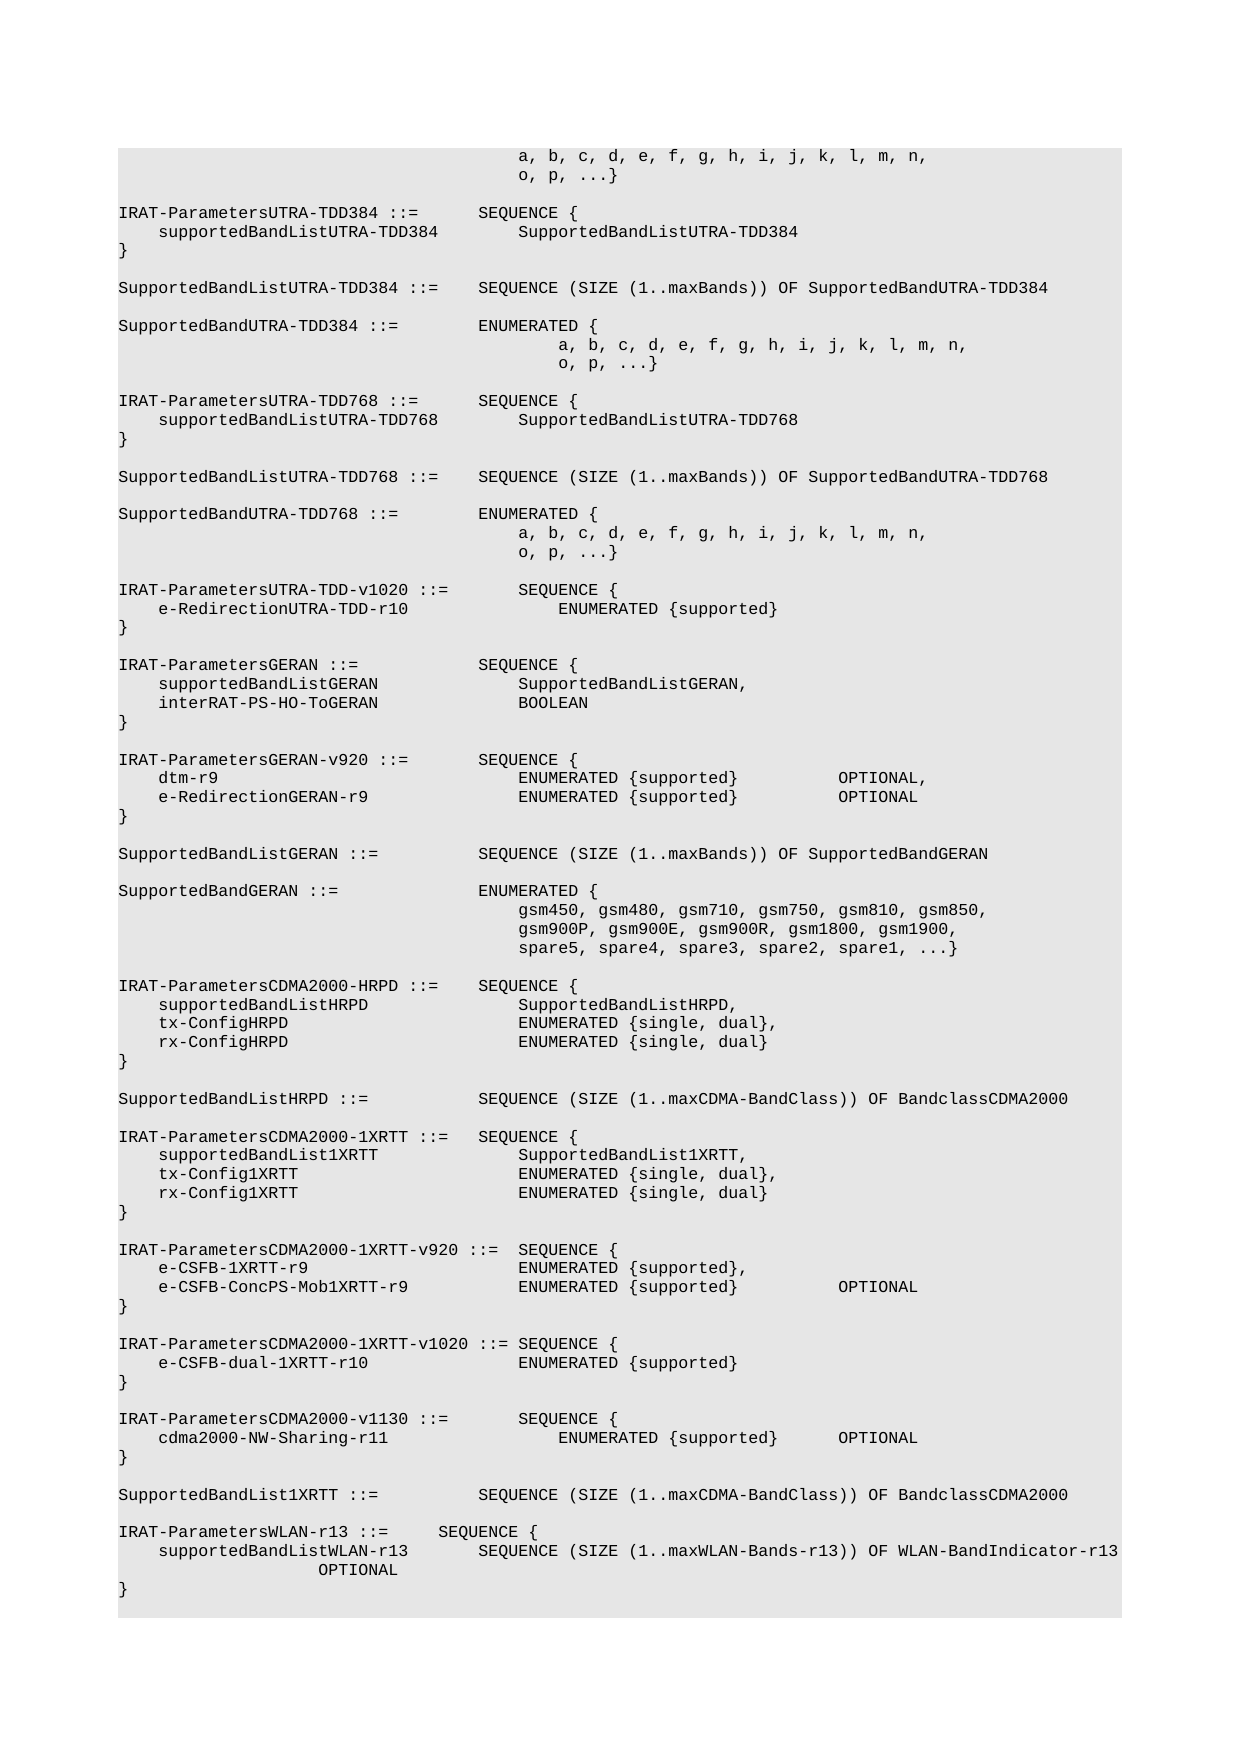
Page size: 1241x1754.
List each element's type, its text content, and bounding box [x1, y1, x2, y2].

text o, p, ...} [118, 544, 1122, 562]
text } [118, 1449, 1122, 1467]
text supportedBandListGERAN SupportedBandListGERAN, [118, 676, 1122, 694]
text e-RedirectionGERAN-r9 ENUMERATED {supported} OPTIONAL [118, 789, 1122, 808]
text e-CSFB-ConcPS-Mob1XRTT-r9 ENUMERATED {supported} OPTIONAL [118, 1279, 1122, 1298]
text e-RedirectionUTRA-TDD-r10 ENUMERATED {supported} [118, 600, 1122, 619]
text } [118, 1373, 1122, 1392]
text e-CSFB-1XRTT-r9 ENUMERATED {supported}, [118, 1260, 1122, 1279]
text SupportedBandGERAN ::= ENUMERATED { [118, 883, 1122, 902]
text cdma2000-NW-Sharing-r11 ENUMERATED {supported} OPTIONAL [118, 1430, 1122, 1449]
text IRAT-ParametersWLAN-r13 ::= SEQUENCE { [118, 1524, 1122, 1543]
text IRAT-ParametersCDMA2000-1XRTT-v920 ::= SEQUENCE { [118, 1241, 1122, 1260]
text } [118, 1203, 1122, 1222]
text } [118, 713, 1122, 732]
text } [118, 619, 1122, 638]
text o, p, ...} [118, 167, 1122, 185]
text IRAT-ParametersUTRA-TDD768 ::= SEQUENCE { [118, 393, 1122, 412]
text SupportedBandListUTRA-TDD384 ::= SEQUENCE (SIZE (1..maxBands)) OF SupportedBandUTRA-TDD384 [118, 280, 1122, 298]
text a, b, c, d, e, f, g, h, i, j, k, l, m, n, [118, 148, 1122, 167]
text } [118, 1298, 1122, 1317]
text supportedBandListUTRA-TDD384 SupportedBandListUTRA-TDD384 [118, 223, 1122, 242]
text } [118, 431, 1122, 449]
text SupportedBandListGERAN ::= SEQUENCE (SIZE (1..maxBands)) OF SupportedBandGERAN [118, 845, 1122, 864]
text SupportedBandUTRA-TDD768 ::= ENUMERATED { [118, 506, 1122, 525]
text o, p, ...} [118, 355, 1122, 374]
text IRAT-ParametersCDMA2000-v1130 ::= SEQUENCE { [118, 1411, 1122, 1430]
text SupportedBandList1XRTT ::= SEQUENCE (SIZE (1..maxCDMA-BandClass)) OF BandclassCDMA2000 [118, 1486, 1122, 1505]
text spare5, spare4, spare3, spare2, spare1, ...} [118, 939, 1122, 958]
text } [118, 1581, 1122, 1599]
text tx-Config1XRTT ENUMERATED {single, dual}, [118, 1166, 1122, 1185]
text gsm900P, gsm900E, gsm900R, gsm1800, gsm1900, [118, 921, 1122, 939]
text } [118, 242, 1122, 261]
text } [118, 808, 1122, 826]
text IRAT-ParametersUTRA-TDD384 ::= SEQUENCE { [118, 204, 1122, 223]
text } [118, 1053, 1122, 1072]
text IRAT-ParametersGERAN ::= SEQUENCE { [118, 657, 1122, 676]
text supportedBandListHRPD SupportedBandListHRPD, [118, 996, 1122, 1015]
text supportedBandList1XRTT SupportedBandList1XRTT, [118, 1147, 1122, 1166]
text supportedBandListUTRA-TDD768 SupportedBandListUTRA-TDD768 [118, 412, 1122, 431]
text gsm450, gsm480, gsm710, gsm750, gsm810, gsm850, [118, 902, 1122, 921]
text IRAT-ParametersCDMA2000-HRPD ::= SEQUENCE { [118, 977, 1122, 996]
text SupportedBandUTRA-TDD384 ::= ENUMERATED { [118, 317, 1122, 336]
text interRAT-PS-HO-ToGERAN BOOLEAN [118, 694, 1122, 713]
text dtm-r9 ENUMERATED {supported} OPTIONAL, [118, 770, 1122, 789]
text a, b, c, d, e, f, g, h, i, j, k, l, m, n, [118, 525, 1122, 544]
text SupportedBandListUTRA-TDD768 ::= SEQUENCE (SIZE (1..maxBands)) OF SupportedBandUTRA-TDD768 [118, 468, 1122, 487]
text rx-Config1XRTT ENUMERATED {single, dual} [118, 1185, 1122, 1203]
text e-CSFB-dual-1XRTT-r10 ENUMERATED {supported} [118, 1354, 1122, 1373]
text SupportedBandListHRPD ::= SEQUENCE (SIZE (1..maxCDMA-BandClass)) OF BandclassCDMA2000 [118, 1090, 1122, 1109]
text a, b, c, d, e, f, g, h, i, j, k, l, m, n, [118, 336, 1122, 355]
text rx-ConfigHRPD ENUMERATED {single, dual} [118, 1034, 1122, 1053]
text tx-ConfigHRPD ENUMERATED {single, dual}, [118, 1015, 1122, 1034]
text IRAT-ParametersCDMA2000-1XRTT ::= SEQUENCE { [118, 1128, 1122, 1147]
text IRAT-ParametersUTRA-TDD-v1020 ::= SEQUENCE { [118, 581, 1122, 600]
text IRAT-ParametersCDMA2000-1XRTT-v1020 ::= SEQUENCE { [118, 1336, 1122, 1354]
text IRAT-ParametersGERAN-v920 ::= SEQUENCE { [118, 751, 1122, 770]
text supportedBandListWLAN-r13 SEQUENCE (SIZE (1..maxWLAN-Bands-r13)) OF WLAN-BandIndicator-r13 OPTIONAL [118, 1543, 1122, 1581]
